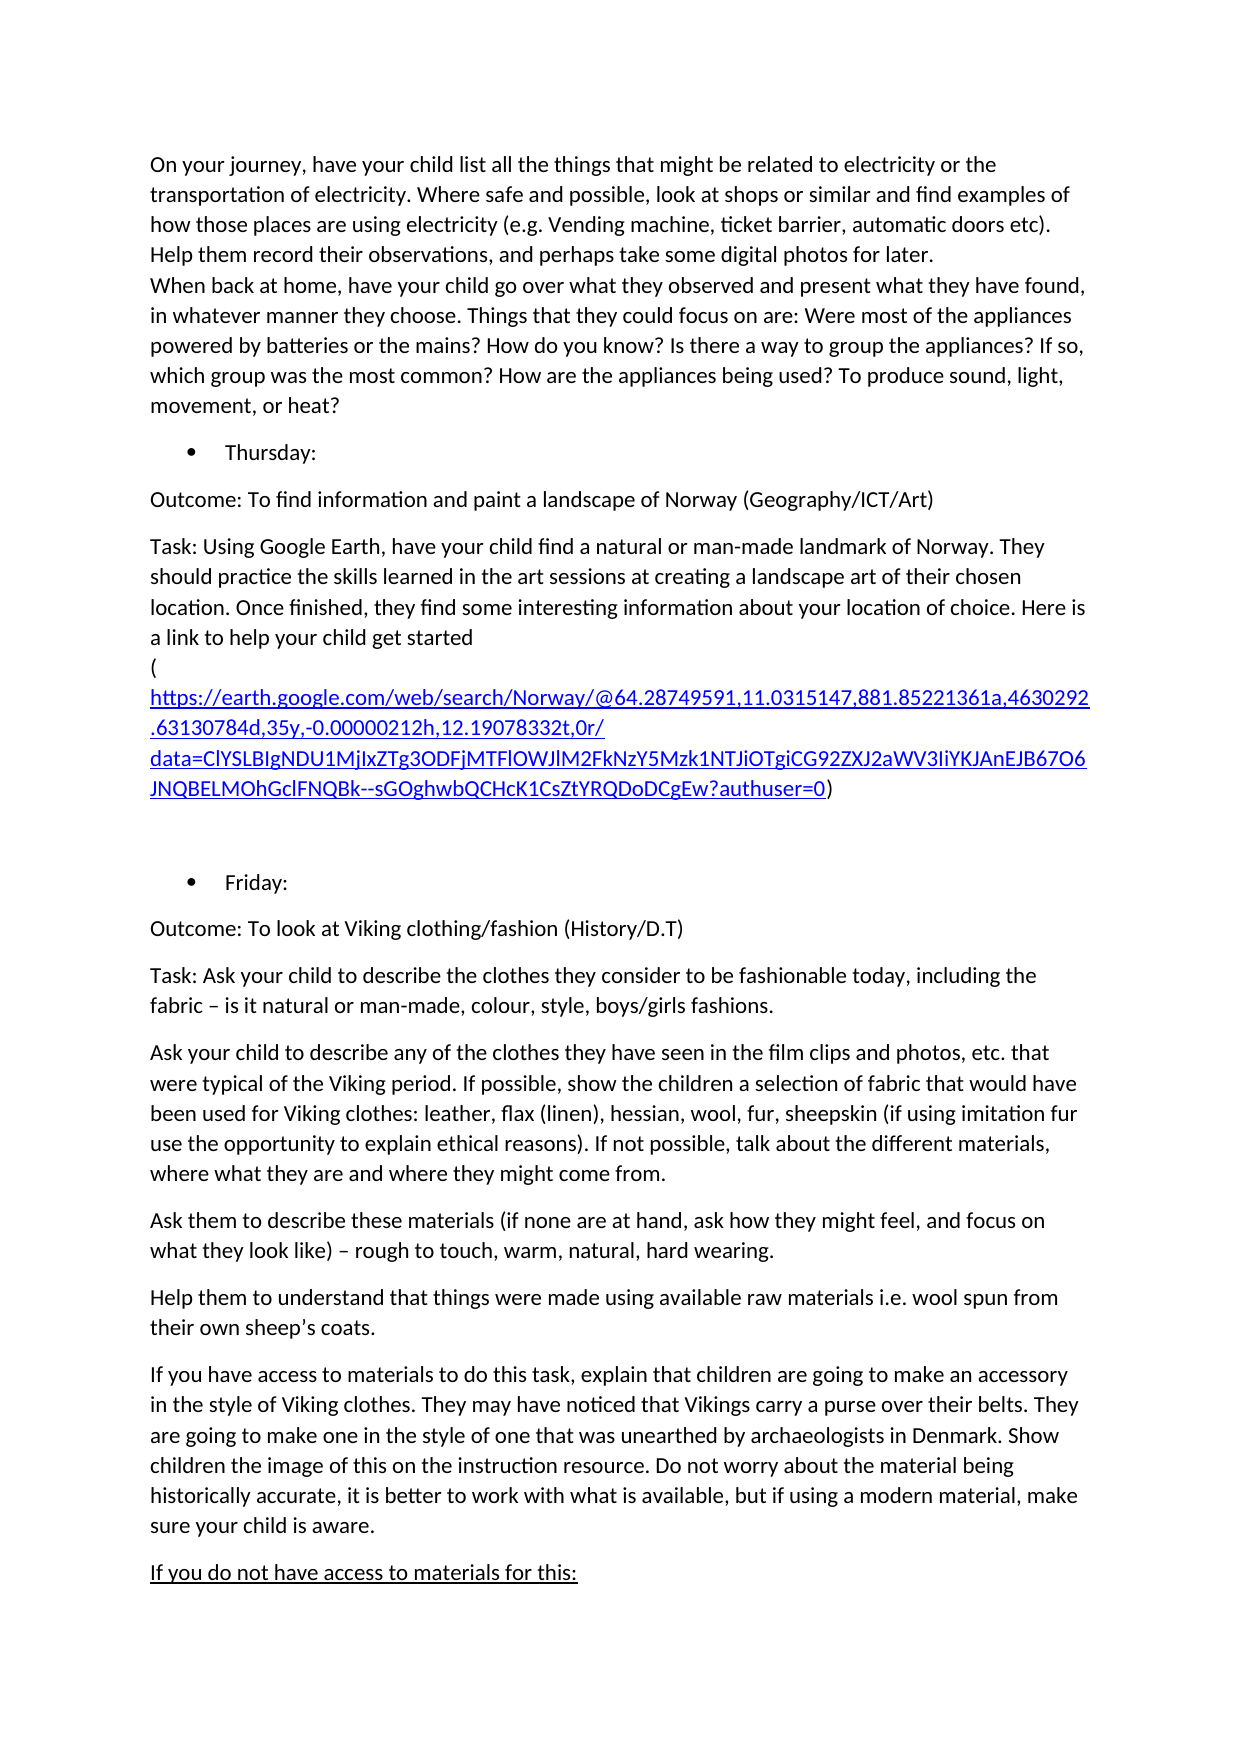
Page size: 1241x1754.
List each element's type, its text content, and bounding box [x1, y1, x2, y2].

list Thursday: [187, 438, 1090, 467]
list Friday: [187, 868, 1090, 896]
text Task: Using Google Earth, have your child find a natural or man-made landmark of Norway. They should practice the skills learned in the art sessions at creating a landscape art of their chosen location. Once finished, they find some interesting information about your location of choice. Here is a link to help your child get started (https://earth.google.com/web/search/Norway/@64.28749591,11.0315147,881.85221361a,4630292.63130784d,35y,-0.00000212h,12.19078332t,0r/data=ClYSLBIgNDU1MjIxZTg3ODFjMTFlOWJlM2FkNzY5Mzk1NTJiOTgiCG92ZXJ2aWV3IiYKJAnEJB67O6JNQBELMOhGclFNQBk--sGOghwbQCHcK1CsZtYRQDoDCgEw?authuser=0) [150, 709, 1090, 802]
text If you have access to materials to do this task, explain that children are going to make an accessory in the style of Viking clothes. They may have noticed that Vikings carry a purse over their belts. They are going to make one in the style of one that was unearthed by archaeologists in Denmark. Show children the image of this on the instruction resource. Do not worry about the material being historically accurate, it is better to work with what is available, but if using a modern material, make sure your child is aware. [150, 1360, 1090, 1539]
text On your journey, have your child list all the things that might be related to electricity or the transportation of electricity. Where safe and possible, look at shops or similar and find examples of how those places are using electricity (e.g. Vending machine, ticket barrier, automatic doors etc). Help them record their observations, and perhaps take some digital photos for later. When back at home, have your child go over what they observed and present what they have found, in whatever manner they choose. Things that they could focus on are: Were most of the appliances powered by batteries or the mains? How do you know? Is there a way to group the appliances? If so, which group was the most common? How are the appliances being used? To produce sound, light, movement, or heat? [150, 150, 1090, 420]
text Ask your child to describe any of the clothes they have seen in the film clips and photos, etc. that were typical of the Viking period. If possible, show the children a selection of fabric that would have been used for Viking clothes: leather, flax (linen), hessian, wool, fur, sheepskin (if using imitation fur use the opportunity to explain ethical reasons). If not possible, talk about the different materials, where what they are and where they might come from. [150, 1038, 1090, 1187]
text Task: Using Google Earth, have your child find a natural or man-made landmark of Norway. They should practice the skills learned in the art sessions at creating a landscape art of their chosen location. Once finished, they find some interesting information about your location of choice. Here is a link to help your child get started (https://earth.google.com/web/search/Norway/@64.28749591,11.0315147,881.85221361a,4630292.63130784d,35y,-0.00000212h,12.19078332t,0r/data=ClYSLBIgNDU1MjIxZTg3ODFjMTFlOWJlM2FkNzY5Mzk1NTJiOTgiCG92ZXJ2aWV3IiYKJAnEJB67O6JNQBELMOhGclFNQBk--sGOghwbQCHcK1CsZtYRQDoDCgEw?authuser=0) [150, 532, 1090, 707]
text Outcome: To find information and paint a landscape of Norway (Geography/ICT/Art) [150, 485, 1090, 513]
text Task: Ask your child to describe the clothes they consider to be fashionable today, including the fabric – is it natural or man-made, colour, style, boys/girls fashions. [150, 961, 1090, 1020]
text Help them to understand that things were made using available raw materials i.e. wool spun from their own sheep’s coats. [150, 1283, 1090, 1342]
text Ask them to describe these materials (if none are at hand, ask how they might feel, and focus on what they look like) – rough to touch, warm, natural, hard wearing. [150, 1206, 1090, 1264]
text If you do not have access to materials for this: [150, 1558, 1090, 1586]
text Outcome: To look at Viking clothing/fashion (History/D.T) [150, 914, 1090, 943]
